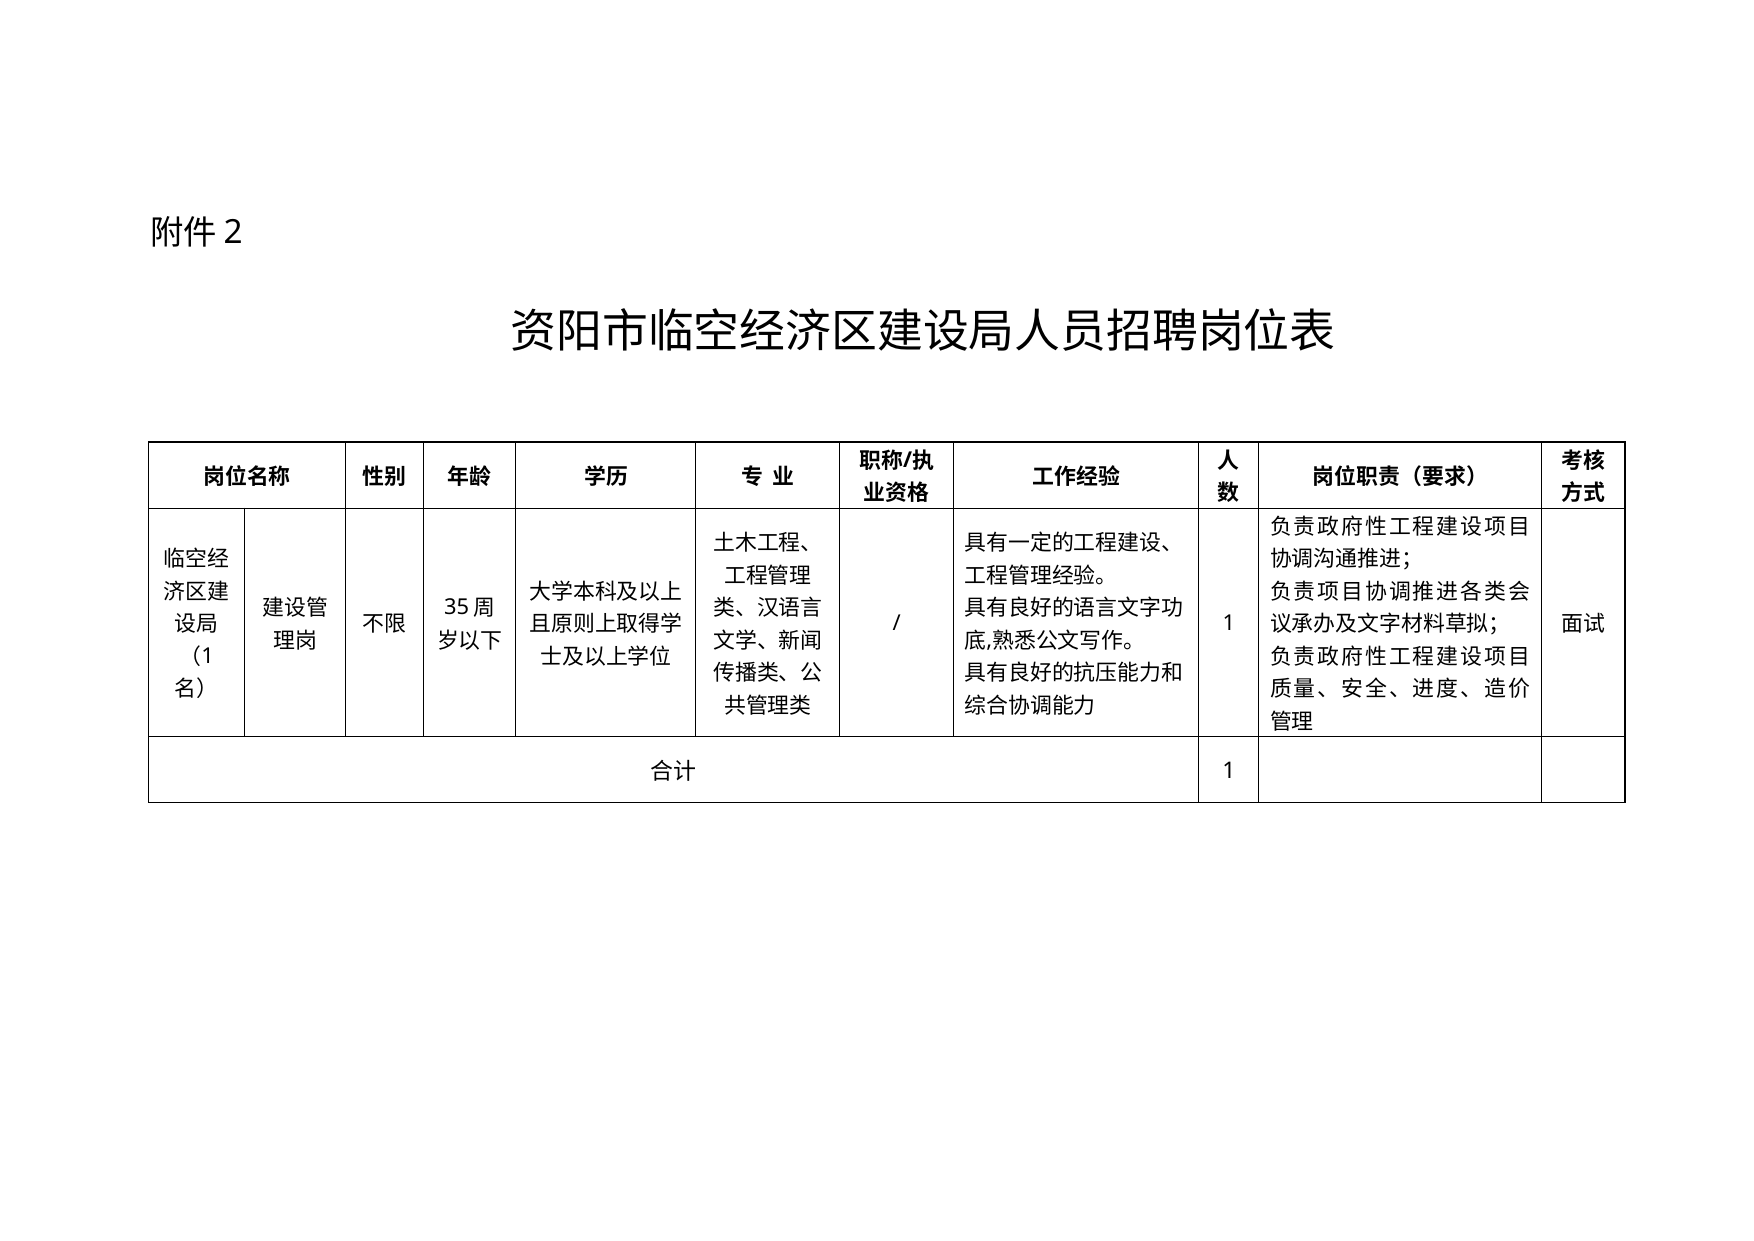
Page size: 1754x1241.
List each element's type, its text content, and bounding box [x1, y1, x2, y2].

table_cell 具有一定的工程建设、工程管理经验。 具有良好的语言文字功底,熟悉公文写作。 具有良好的抗压能力和综合协调能力 [954, 509, 1198, 736]
table_header 职称/执业资格 [840, 443, 953, 507]
text 资阳市临空经济区建设局人员招聘岗位表 [150, 279, 1604, 376]
table_cell 合计 [149, 737, 1198, 802]
table_cell 35周岁以下 [424, 509, 515, 736]
table_cell [1542, 737, 1624, 802]
table_cell 大学本科及以上且原则上取得学士及以上学位 [516, 509, 695, 736]
table_cell 1 [1199, 737, 1258, 802]
table_cell 土木工程、工程管理类、汉语言文学、新闻传播类、公共管理类 [696, 509, 839, 736]
table_header 学历 [516, 443, 695, 507]
table_header 年龄 [424, 443, 515, 507]
table_header 人数 [1199, 443, 1258, 507]
table_header 工作经验 [954, 443, 1198, 507]
table_cell [1259, 737, 1541, 802]
table_cell 1 [1199, 509, 1258, 736]
table_cell 面试 [1542, 509, 1624, 736]
table_cell 临空经济区建设局 （1名） [149, 509, 244, 736]
table_cell / [840, 509, 953, 736]
table_cell 建设管理岗 [245, 509, 345, 736]
table_header 岗位职责（要求） [1259, 443, 1541, 507]
table_header 考核方式 [1542, 443, 1624, 507]
table_header 专 业 [696, 443, 839, 507]
table_header 性别 [346, 443, 423, 507]
table_cell 负责政府性工程建设项目协调沟通推进； 负责项目协调推进各类会议承办及文字材料草拟； 负责政府性工程建设项目质量、安全、进度、造价管理 [1259, 509, 1541, 736]
table_cell 不限 [346, 509, 423, 736]
text 附件2 [150, 198, 1604, 263]
table_header 岗位名称 [149, 443, 345, 507]
